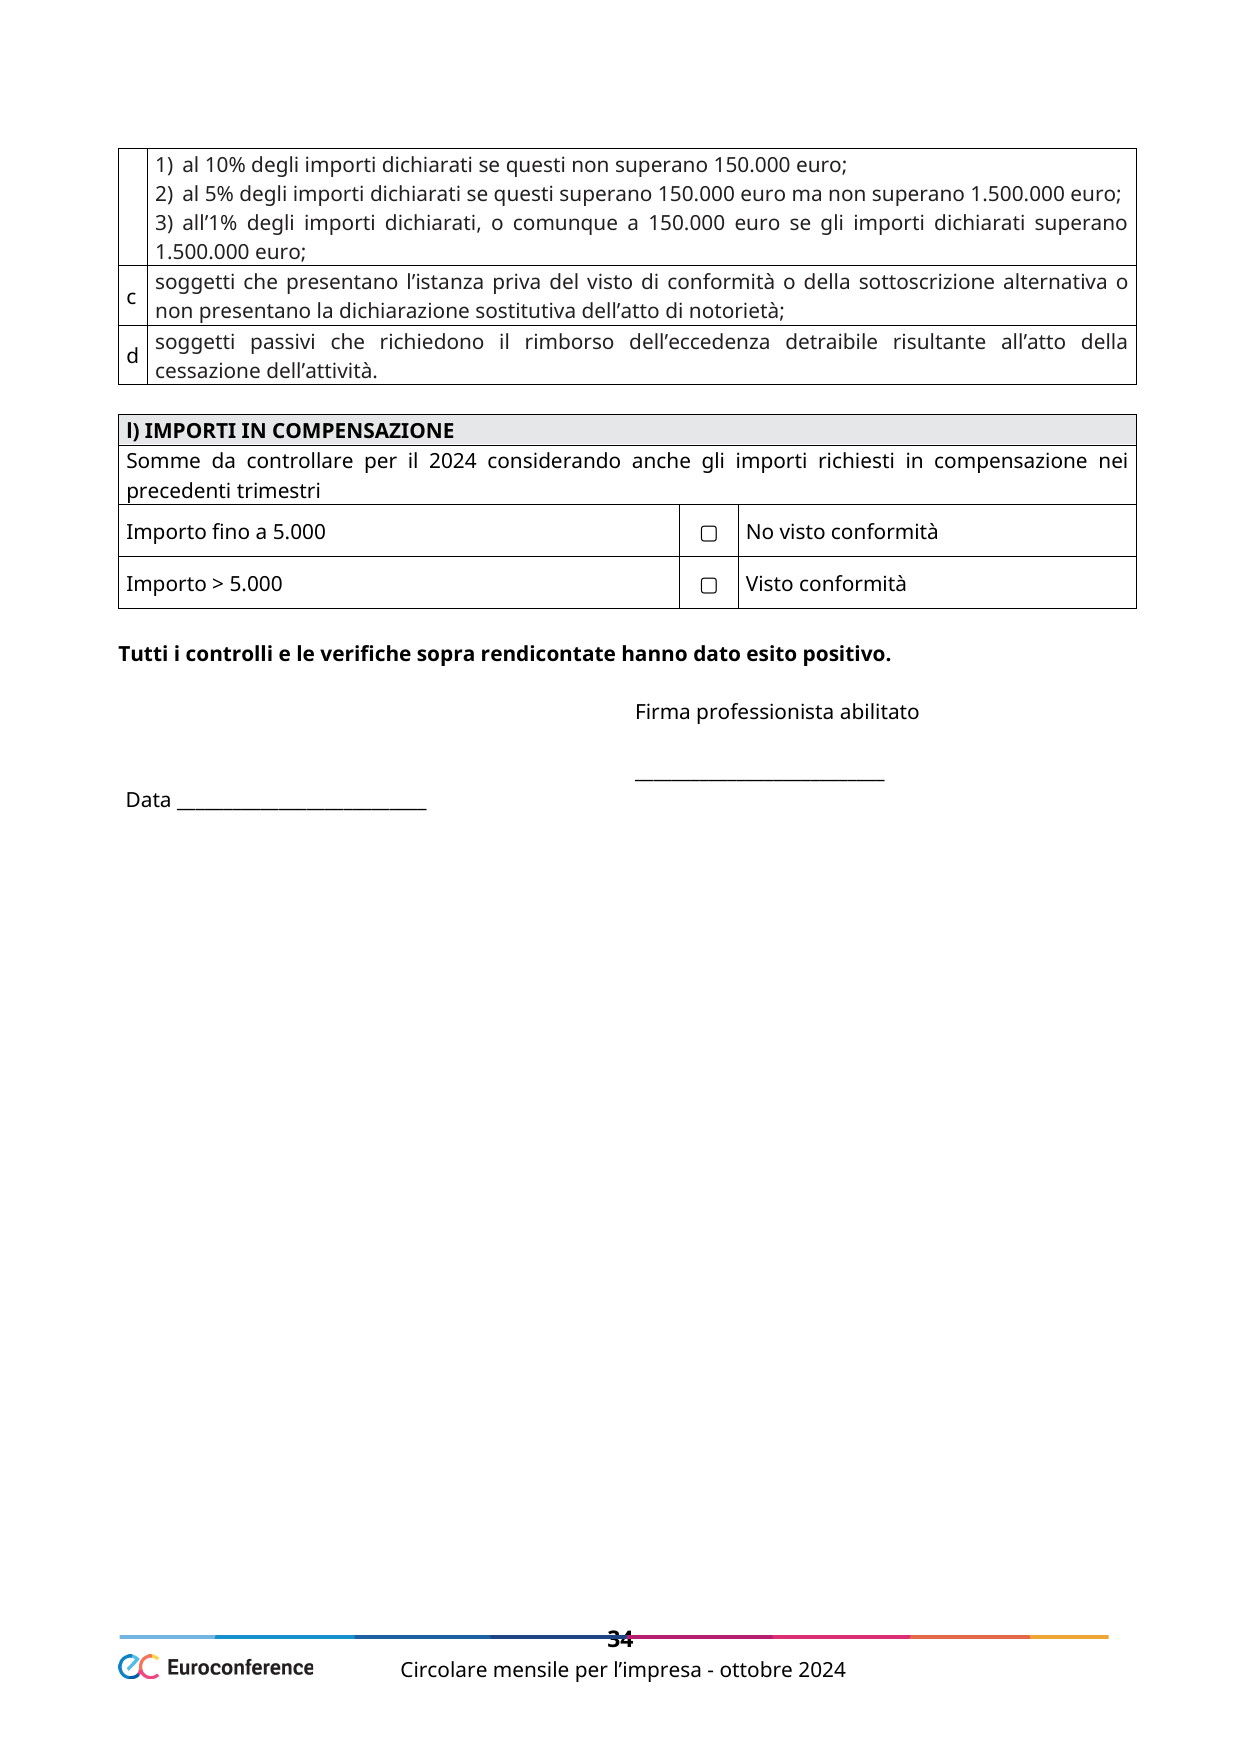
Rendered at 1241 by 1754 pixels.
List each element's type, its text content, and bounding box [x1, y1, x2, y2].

table_cell ▢ [680, 557, 738, 608]
picture [118, 1654, 128, 1663]
text Tutti i controlli e le verifiche sopra rendicontate hanno dato esito positivo. [118, 638, 1122, 667]
picture [122, 1654, 314, 1679]
table_cell Somme da controllare per il 2024 considerando anche gli importi richiesti in compensazione nei precedenti trimestri [119, 446, 1136, 504]
table_cell Visto conformità [739, 557, 1136, 608]
picture [118, 1672, 124, 1679]
table_header Data ___________________________ [118, 667, 627, 813]
table_cell No visto conformità [739, 505, 1136, 556]
table_cell c [119, 266, 147, 325]
table_cell Importo fino a 5.000 [119, 505, 679, 556]
table_cell b [119, 149, 147, 265]
table_cell soggetti passivi che richiedono il rimborso dell’eccedenza detraibile risultante all’atto della cessazione dell’attività. [148, 326, 1136, 384]
table_cell d [119, 326, 147, 384]
table_cell soggetti che presentano l’istanza priva del visto di conformità o della sottoscrizione alternativa o non presentano la dichiarazione sostitutiva dell’atto di notorietà; [148, 266, 1136, 325]
table_header l) IMPORTI IN COMPENSAZIONE [119, 415, 1136, 444]
picture [118, 1635, 1109, 1639]
table_header Firma professionista abilitato ___________________________ [628, 667, 1137, 813]
table_cell ▢ [680, 505, 738, 556]
table_cell al 10% degli importi dichiarati se questi non superano 150.000 euro; al 5% degli importi dichiarati se questi superano 150.000 euro ma non superano 1.500.000 euro; all’1% degli importi dichiarati, o comunque a 150.000 euro se gli importi dichiarati superano 1.500.000 euro; [148, 149, 1136, 265]
table_cell Importo > 5.000 [119, 557, 679, 608]
